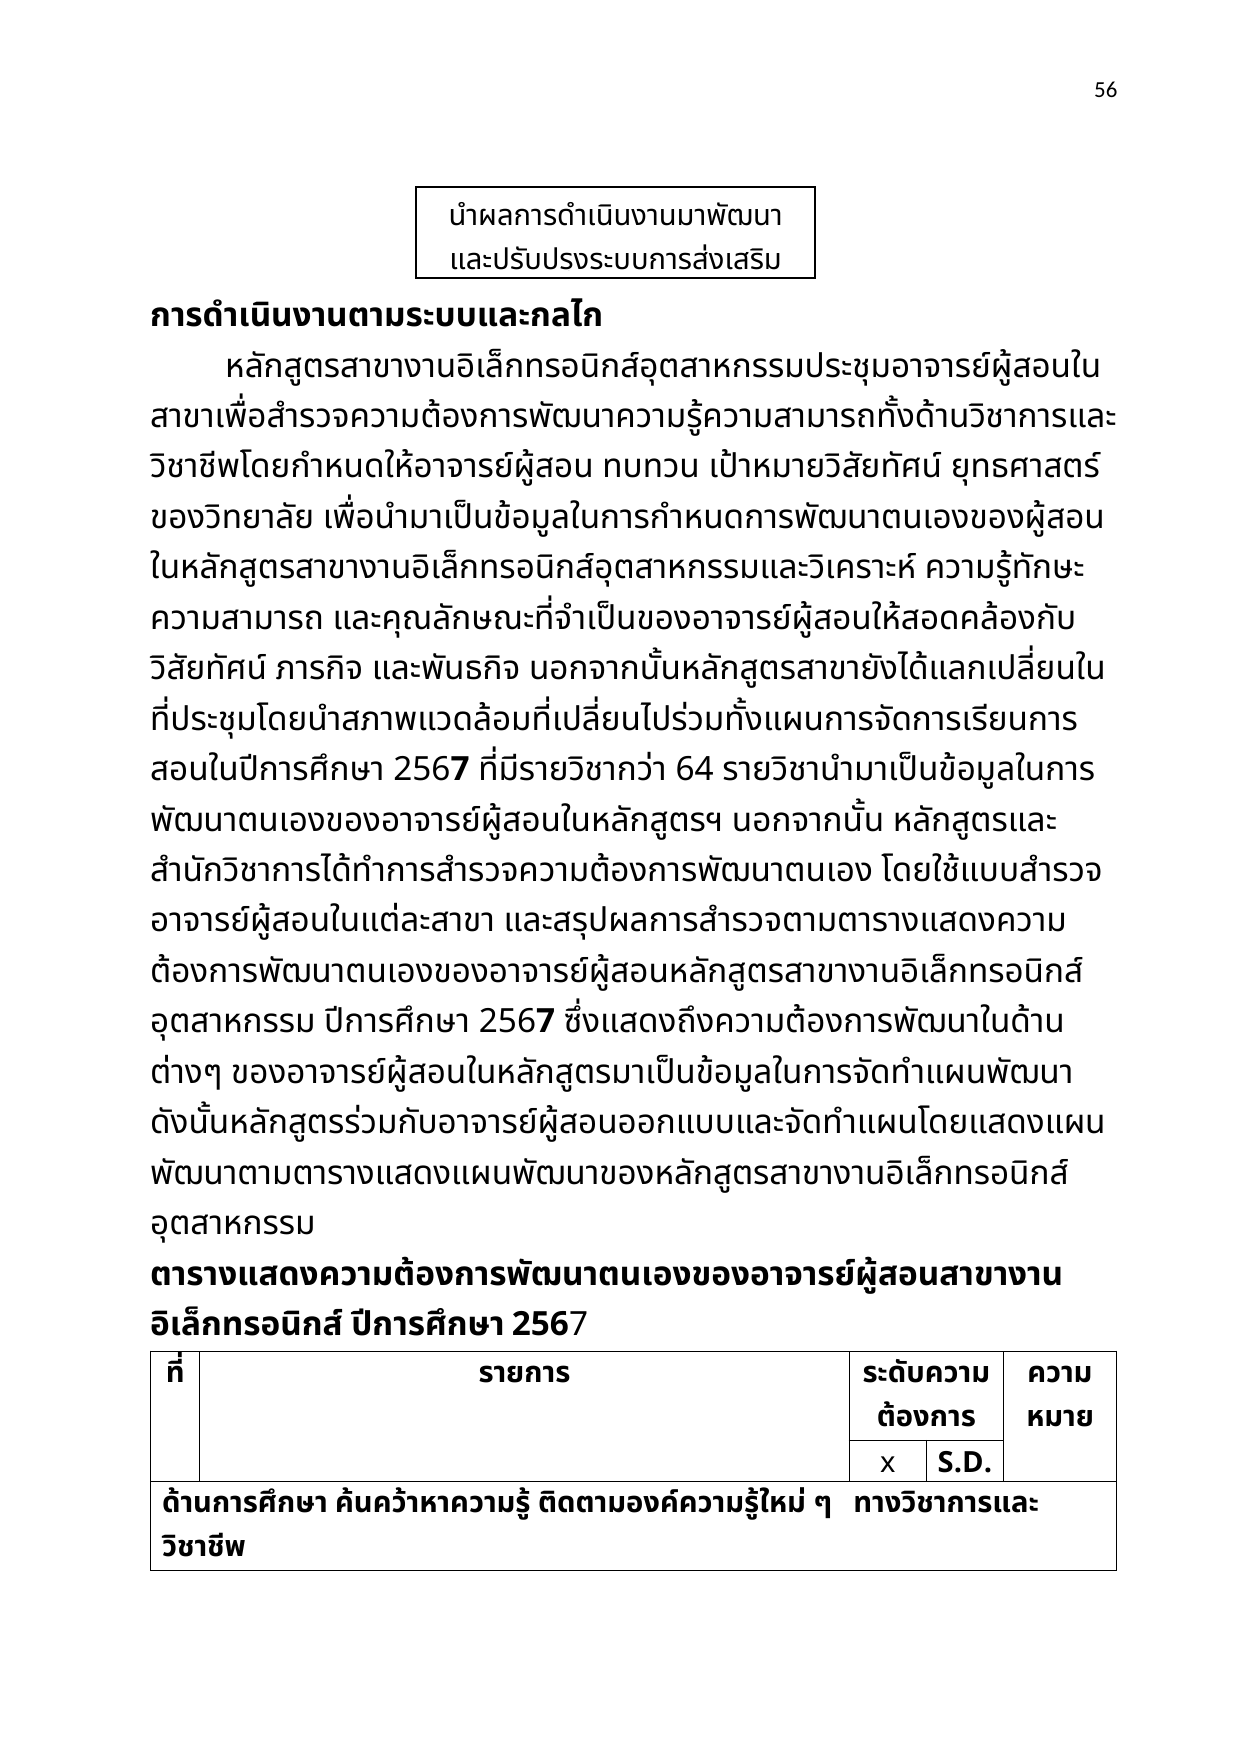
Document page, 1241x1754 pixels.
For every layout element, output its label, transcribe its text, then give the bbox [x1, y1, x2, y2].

table_cell x [850, 1441, 926, 1481]
table_header รายการ [200, 1352, 849, 1481]
table_header ที่ [151, 1352, 199, 1481]
text การดำเนินงานตามระบบและกลไก [150, 291, 1117, 342]
table_header ความหมาย [1004, 1352, 1116, 1481]
table_header ระดับความต้องการ [850, 1352, 1003, 1440]
text หลักสูตรสาขางานอิเล็กทรอนิกส์อุตสาหกรรมประชุมอาจารย์ผู้สอนในสาขาเพื่อสำรวจความต้องการพัฒนาความรู้ความสามารถทั้งด้านวิชาการและวิชาชีพโดยกำหนดให้อาจารย์ผู้สอน ทบทวน เป้าหมายวิสัยทัศน์ ยุทธศาสตร์ของวิทยาลัย เพื่อนำมาเป็นข้อมูลในการกำหนดการพัฒนาตนเองของผู้สอนในหลักสูตรสาขางานอิเล็กทรอนิกส์อุตสาหกรรมและวิเคราะห์ ความรู้ทักษะ ความสามารถ และคุณลักษณะที่จำเป็นของอาจารย์ผู้สอนให้สอดคล้องกับวิสัยทัศน์ ภารกิจ และพันธกิจ นอกจากนั้นหลักสูตรสาขายังได้แลกเปลี่ยนในที่ประชุมโดยนำสภาพแวดล้อมที่เปลี่ยนไปร่วมทั้งแผนการจัดการเรียนการสอนในปีการศึกษา 2567 ที่มีรายวิชากว่า 64 รายวิชานำมาเป็นข้อมูลในการพัฒนาตนเองของอาจารย์ผู้สอนในหลักสูตรฯ นอกจากนั้น หลักสูตรและสำนักวิชาการได้ทำการสำรวจความต้องการพัฒนาตนเอง โดยใช้แบบสำรวจ อาจารย์ผู้สอนในแต่ละสาขา และสรุปผลการสำรวจตามตารางแสดงความต้องการพัฒนาตนเองของอาจารย์ผู้สอนหลักสูตรสาขางานอิเล็กทรอนิกส์อุตสาหกรรม ปีการศึกษา 2567 ซึ่งแสดงถึงความต้องการพัฒนาในด้านต่างๆ ของอาจารย์ผู้สอนในหลักสูตรมาเป็นข้อมูลในการจัดทำแผนพัฒนา ดังนั้นหลักสูตรร่วมกับอาจารย์ผู้สอนออกแบบและจัดทำแผนโดยแสดงแผนพัฒนาตามตารางแสดงแผนพัฒนาของหลักสูตรสาขางานอิเล็กทรอนิกส์อุตสาหกรรม [150, 342, 1117, 1249]
text ตารางแสดงความต้องการพัฒนาตนเองของอาจารย์ผู้สอนสาขางานอิเล็กทรอนิกส์ ปีการศึกษา2567 [150, 1249, 1117, 1351]
table_cell S.D. [927, 1441, 1003, 1481]
table_cell ด้านการศึกษา ค้นคว้าหาความรู้ ติดตามองค์ความรู้ใหม่ ๆ ทางวิชาการและวิชาชีพ [151, 1482, 1116, 1570]
